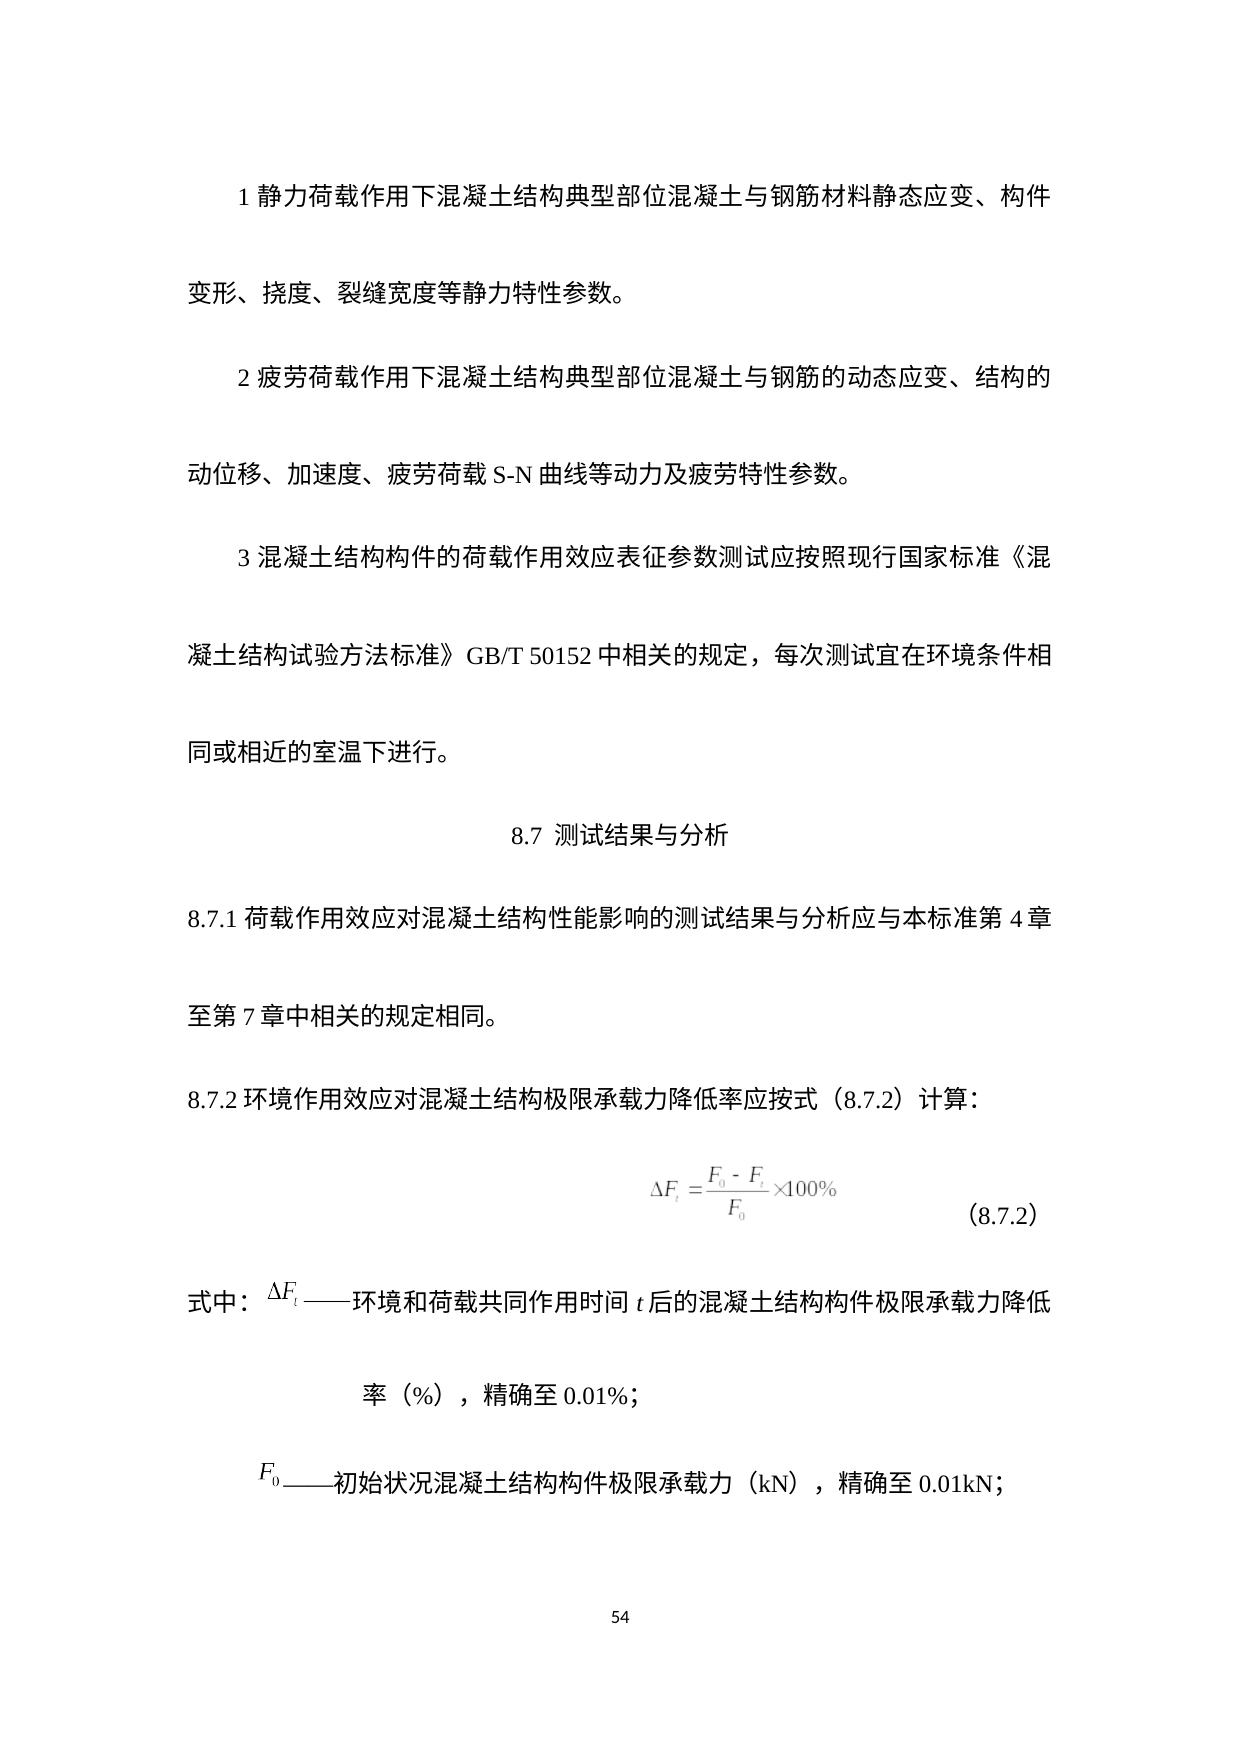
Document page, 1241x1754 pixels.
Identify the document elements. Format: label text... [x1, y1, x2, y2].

subtitle 8.7 测试结果与分析 [187, 801, 1053, 866]
text （8.7.2） [187, 1148, 1053, 1246]
text 式中：——环境和荷载共同作用时间t后的混凝土结构构件极限承载力降低率（%），精确至0.01%； [187, 1264, 1053, 1426]
text 3 混凝土结构构件的荷载作用效应表征参数测试应按照现行国家标准《混凝土结构试验方法标准》GB/T 50152中相关的规定，每次测试宜在环境条件相同或相近的室温下进行。 [187, 523, 1053, 783]
text 2 疲劳荷载作用下混凝土结构典型部位混凝土与钢筋的动态应变、结构的动位移、加速度、疲劳荷载S-N曲线等动力及疲劳特性参数。 [187, 343, 1053, 505]
text 8.7.2 环境作用效应对混凝土结构极限承载力降低率应按式（8.7.2）计算： [187, 1065, 1053, 1130]
text 8.7.1 荷载作用效应对混凝土结构性能影响的测试结果与分析应与本标准第4章至第7章中相关的规定相同。 [187, 884, 1053, 1047]
text 1 静力荷载作用下混凝土结构典型部位混凝土与钢筋材料静态应变、构件变形、挠度、裂缝宽度等静力特性参数。 [187, 162, 1053, 324]
text ——初始状况混凝土结构构件极限承载力（kN），精确至0.01kN； [187, 1444, 1053, 1509]
